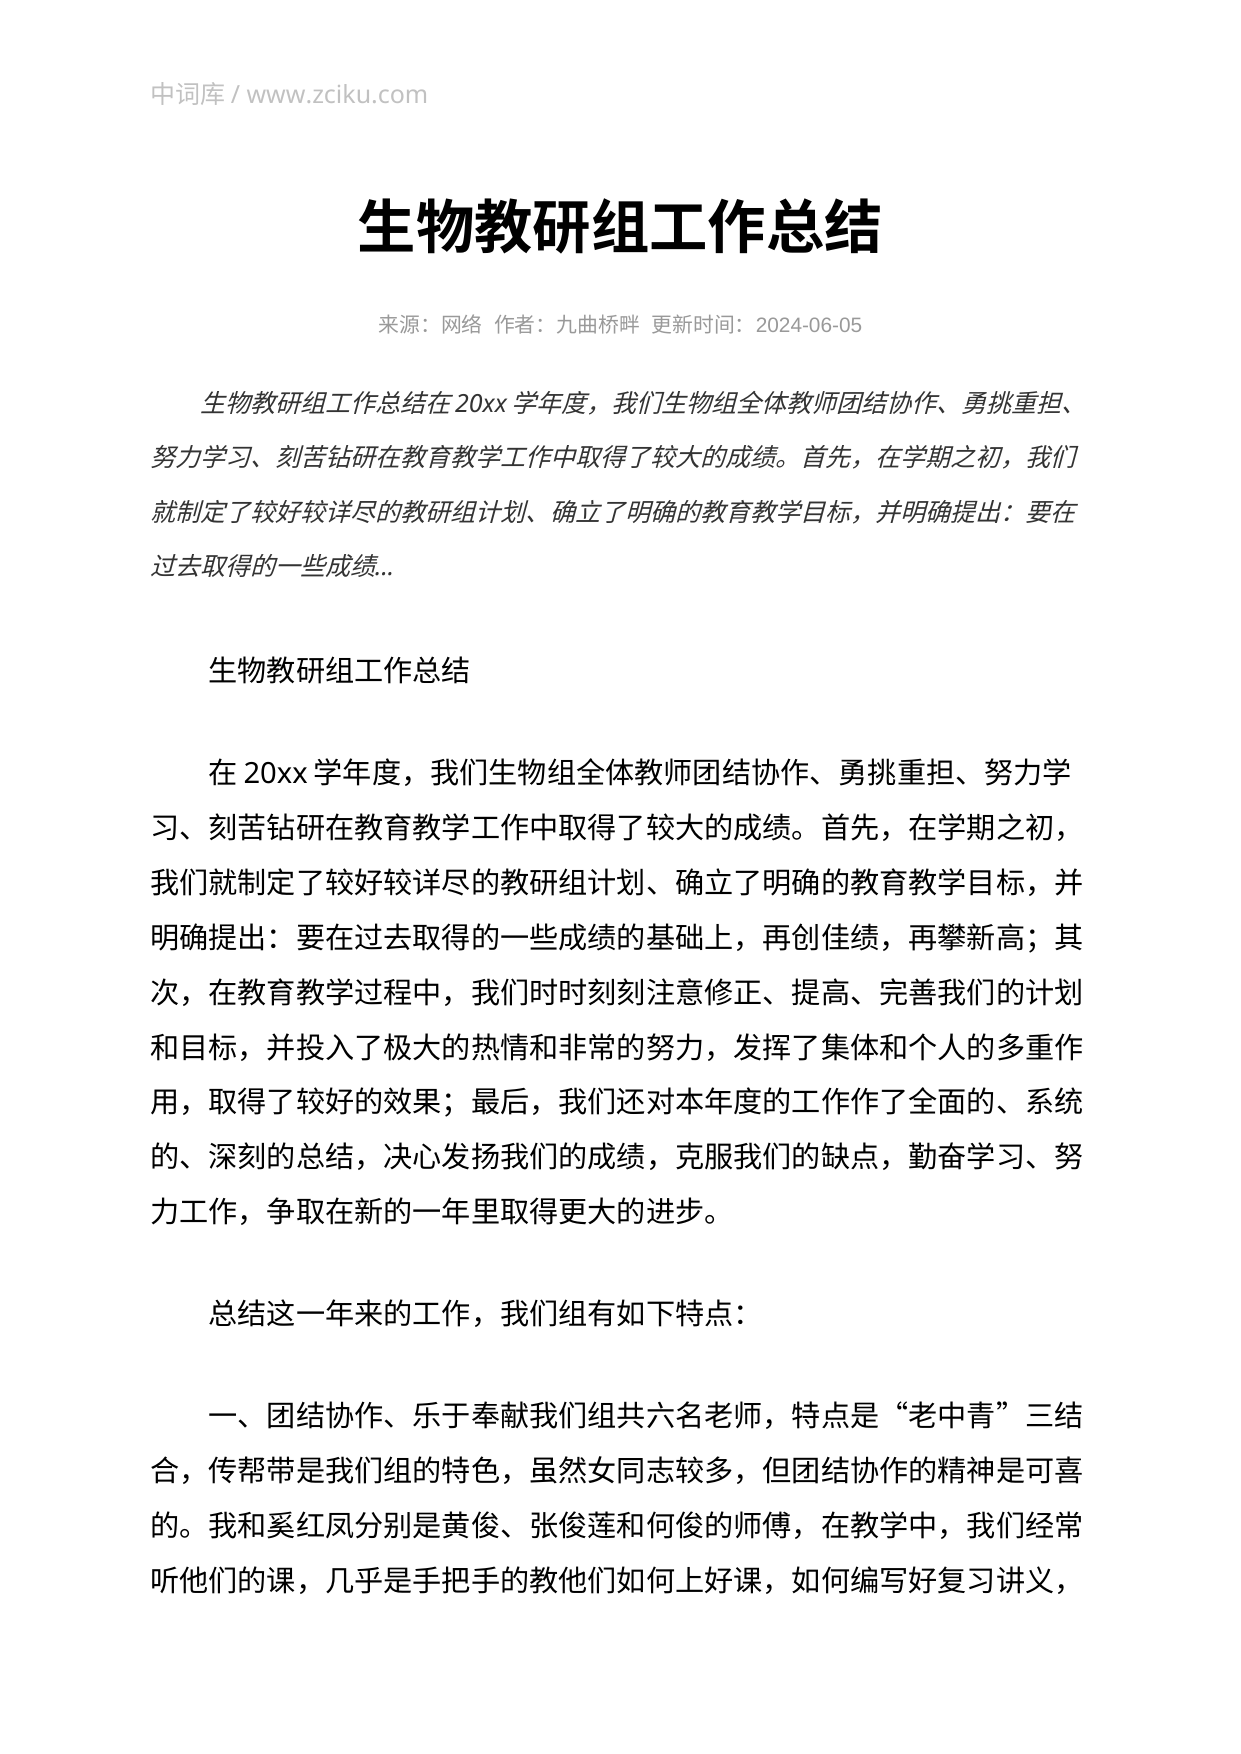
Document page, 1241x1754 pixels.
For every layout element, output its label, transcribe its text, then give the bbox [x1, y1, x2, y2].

subtitle 生物教研组工作总结 [150, 181, 1090, 266]
text 来源：网络 作者：九曲桥畔 更新时间：2024-06-05 [150, 313, 1090, 337]
text 生物教研组工作总结 [150, 648, 1090, 690]
text 生物教研组工作总结在20xx学年度，我们生物组全体教师团结协作、勇挑重担、努力学习、刻苦钻研在教育教学工作中取得了较大的成绩。首先，在学期之初，我们就制定了较好较详尽的教研组计划、确立了明确的教育教学目标，并明确提出：要在过去取得的一些成绩... [150, 383, 1090, 583]
text 在20xx学年度，我们生物组全体教师团结协作、勇挑重担、努力学习、刻苦钻研在教育教学工作中取得了较大的成绩。首先，在学期之初，我们就制定了较好较详尽的教研组计划、确立了明确的教育教学目标，并明确提出：要在过去取得的一些成绩的基础上，再创佳绩，再攀新高；其次，在教育教学过程中，我们时时刻刻注意修正、提高、完善我们的计划和目标，并投入了极大的热情和非常的努力，发挥了集体和个人的多重作用，取得了较好的效果；最后，我们还对本年度的工作作了全面的、系统的、深刻的总结，决心发扬我们的成绩，克服我们的缺点，勤奋学习、努力工作，争取在新的一年里取得更大的进步。 [150, 749, 1090, 1231]
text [150, 1392, 1090, 1599]
text 总结这一年来的工作，我们组有如下特点： [150, 1291, 1090, 1333]
